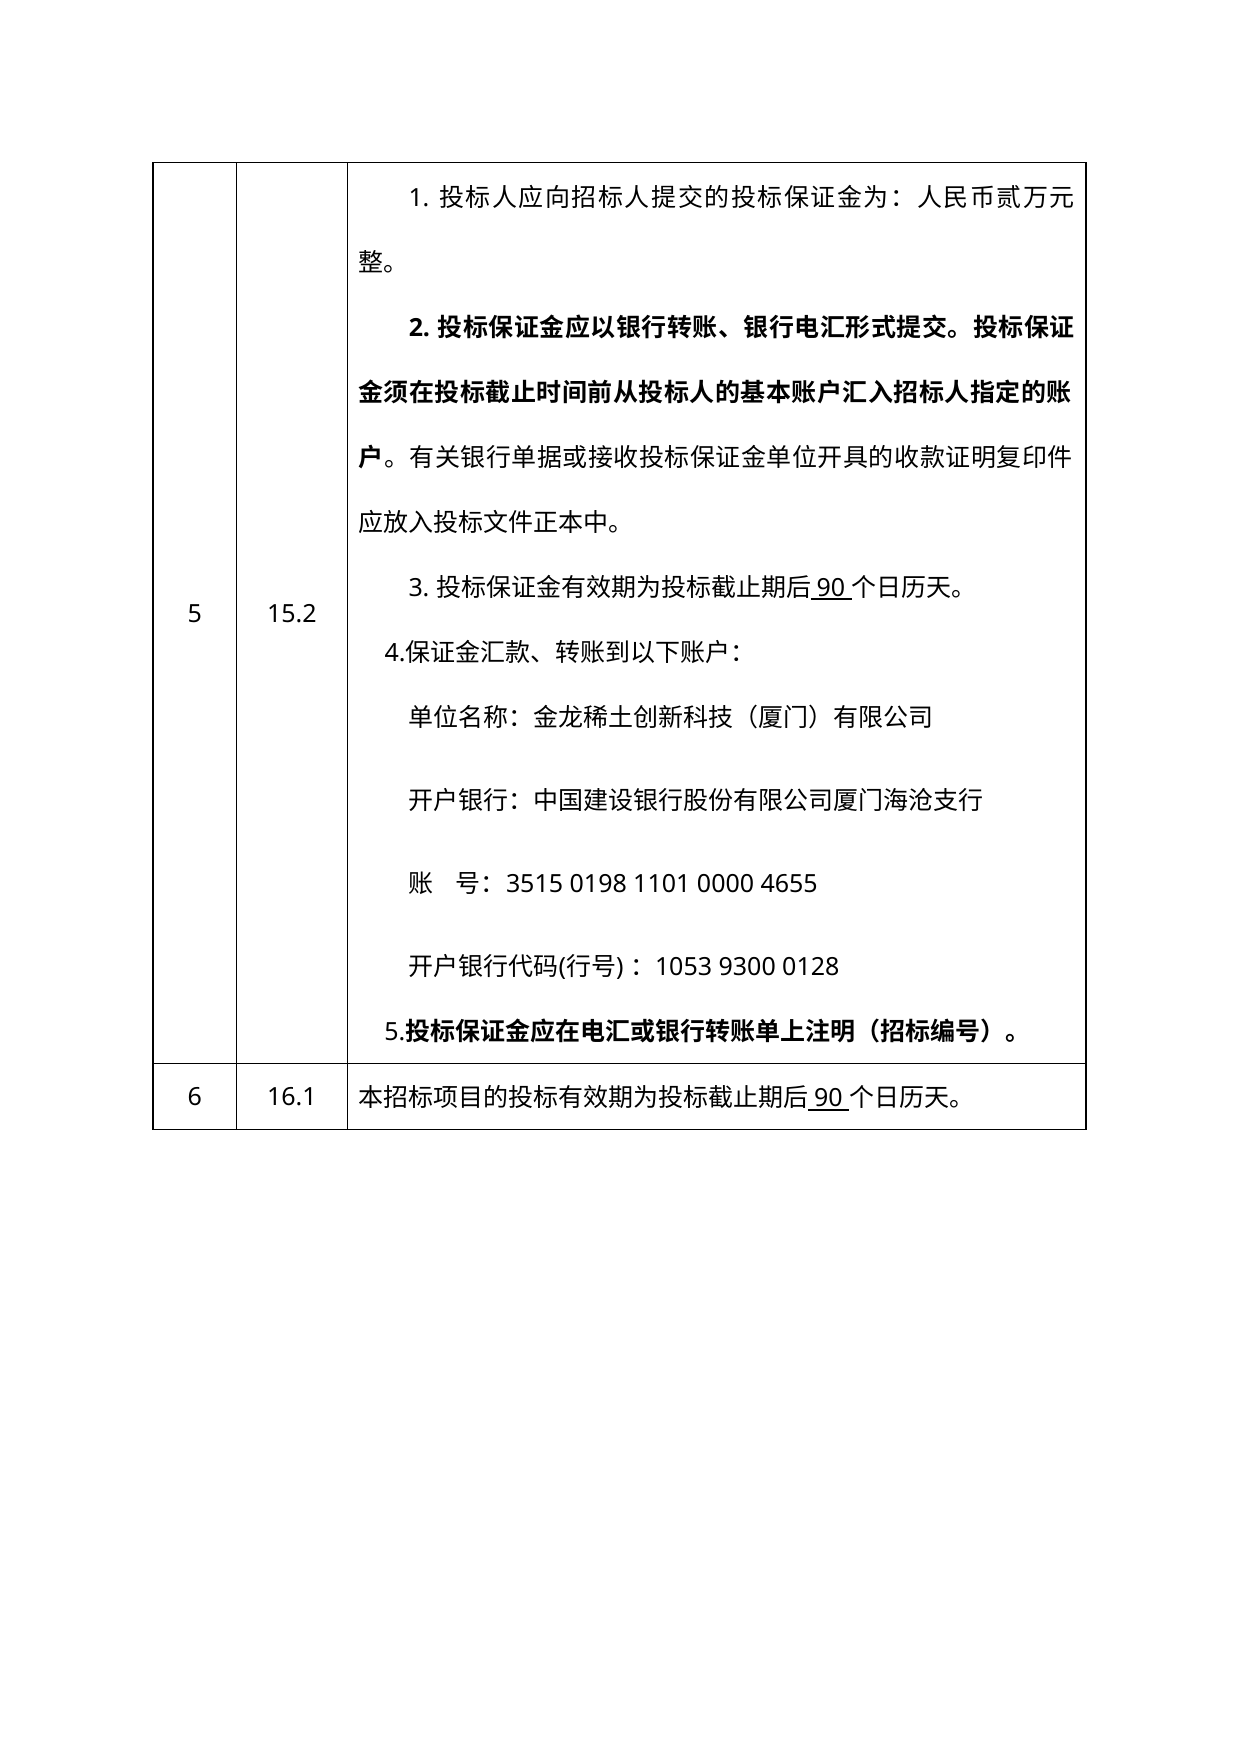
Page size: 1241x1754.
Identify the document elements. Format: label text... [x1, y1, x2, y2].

table_cell 5 [154, 163, 236, 1062]
table_cell 1. 投标人应向招标人提交的投标保证金为：人民币贰万元整。 2. 投标保证金应以银行转账、银行电汇形式提交。投标保证金须在投标截止时间前从投标人的基本账户汇入招标人指定的账户。有关银行单据或接收投标保证金单位开具的收款证明复印件应放入投标文件正本中。 3. 投标保证金有效期为投标截止期后 90 个日历天。 4.保证金汇款、转账到以下账户： 单位名称：金龙稀土创新科技（厦门）有限公司 开户银行：中国建设银行股份有限公司厦门海沧支行 账 号：3515 0198 1101 0000 4655 开户银行代码(行号) ：1053 9300 0128 5.投标保证金应在电汇或银行转账单上注明（招标编号）。 [348, 163, 1085, 1062]
table_cell 本招标项目的投标有效期为投标截止期后 90 个日历天。 [348, 1064, 1085, 1128]
table_cell 6 [154, 1064, 236, 1128]
table_cell 16.1 [237, 1064, 347, 1128]
table_cell 15.2 [237, 163, 347, 1062]
